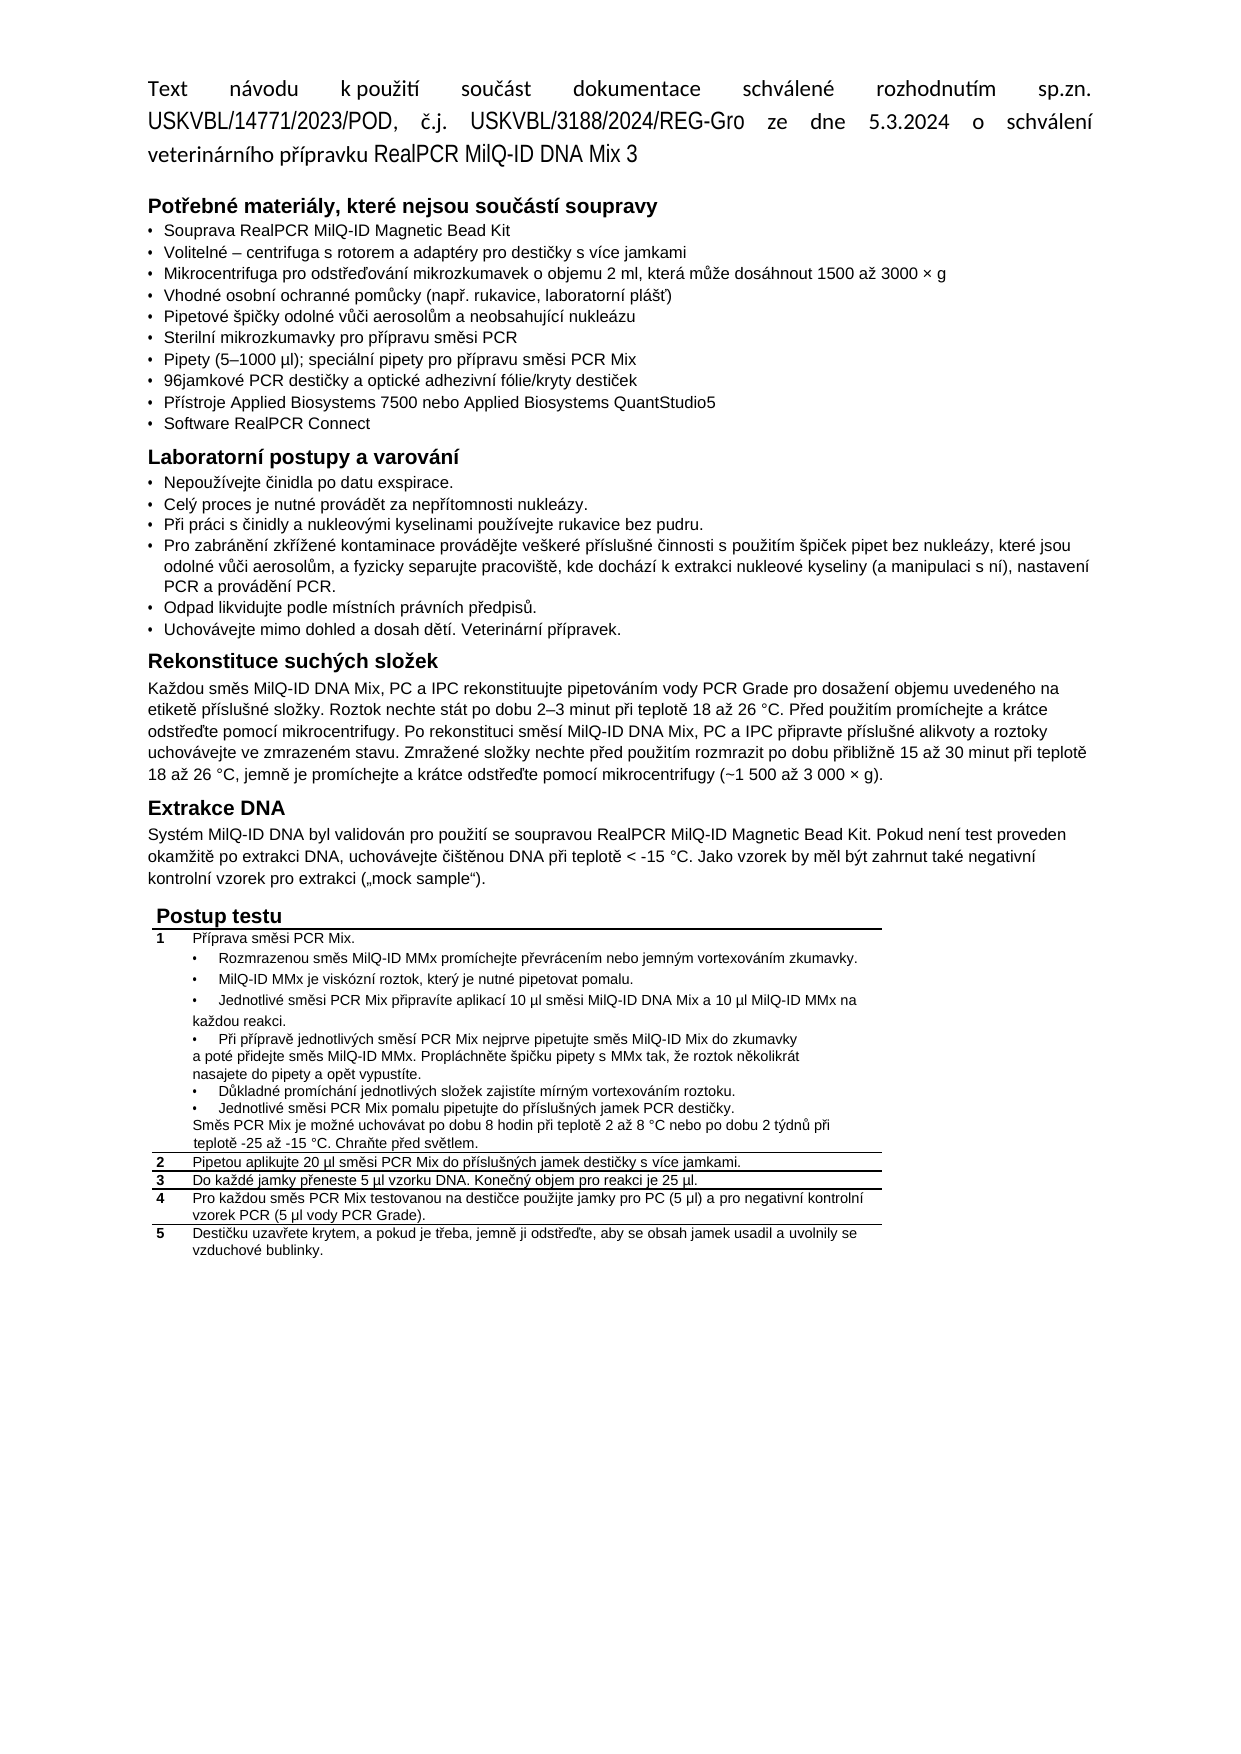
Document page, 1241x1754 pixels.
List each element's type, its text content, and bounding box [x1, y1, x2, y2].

table_cell 5 [152, 1225, 188, 1258]
list Pipety (5–1000 µl); speciální pipety pro přípravu směsi PCR Mix [148, 348, 1093, 370]
table_cell Pro každou směs PCR Mix testovanou na destičce použijte jamky pro PC (5 μl) a pro negativní kontrolní vzorek PCR (5 μl vody PCR Grade). [188, 1190, 882, 1223]
text Potřebné materiály, které nejsou součástí soupravy [148, 194, 1093, 218]
list Přístroje Applied Biosystems 7500 nebo Applied Biosystems QuantStudio5 [148, 391, 1093, 413]
list Nepoužívejte činidla po datu exspirace. [148, 473, 1093, 492]
list Při práci s činidly a nukleovými kyselinami používejte rukavice bez pudru. [148, 514, 1093, 535]
list Vhodné osobní ochranné pomůcky (např. rukavice, laboratorní plášť) [148, 284, 1093, 305]
table_cell 2 [152, 1153, 188, 1170]
list Mikrocentrifuga pro odstřeďování mikrozkumavek o objemu 2 ml, která může dosáhnout 1500 až 3000 × g [148, 262, 1093, 284]
text Extrakce DNA [148, 795, 1093, 819]
text Každou směs MilQ-ID DNA Mix, PC a IPC rekonstituujte pipetováním vody PCR Grade pro dosažení objemu uvedeného na etiketě příslušné složky. Roztok nechte stát po dobu 2–3 minut při teplotě 18 až 26 °C. Před použitím promíchejte a krátce odstřeďte pomocí mikrocentrifugy. Po rekonstituci směsí MilQ-ID DNA Mix, PC a IPC připravte příslušné alikvoty a roztoky uchovávejte ve zmrazeném stavu. Zmražené složky nechte před použitím rozmrazit po dobu přibližně 15 až 30 minut při teplotě 18 až 26 °C, jemně je promíchejte a krátce odstřeďte pomocí mikrocentrifugy (~1 500 až 3 000 × g). [148, 677, 1093, 784]
table_cell 3 [152, 1172, 188, 1188]
list Sterilní mikrozkumavky pro přípravu směsi PCR [148, 327, 1093, 348]
table_header Postup testu [152, 904, 882, 928]
table_cell Příprava směsi PCR Mix. Rozmrazenou směs MilQ-ID MMx promíchejte převrácením nebo jemným vortexováním zkumavky. MilQ-ID MMx je viskózní roztok, který je nutné pipetovat pomalu. Jednotlivé směsi PCR Mix připravíte aplikací 10 µl směsi MilQ-ID DNA Mix a 10 µl MilQ-ID MMx na každou reakci. Při přípravě jednotlivých směsí PCR Mix nejprve pipetujte směs MilQ-ID Mix do zkumavky a poté přidejte směs MilQ-ID MMx. Propláchněte špičku pipety s MMx tak, že roztok několikrát nasajete do pipety a opět vypustíte. Důkladné promíchání jednotlivých složek zajistíte mírným vortexováním roztoku. Jednotlivé směsi PCR Mix pomalu pipetujte do příslušných jamek PCR destičky. Směs PCR Mix je možné uchovávat po dobu 8 hodin při teplotě 2 až 8 °C nebo po dobu 2 týdnů při teplotě -25 až -15 °C. Chraňte před světlem. [188, 930, 882, 1152]
table_cell 1 [152, 930, 188, 1152]
table_cell Do každé jamky přeneste 5 µl vzorku DNA. Konečný objem pro reakci je 25 µl. [188, 1172, 882, 1188]
list Pro zabránění zkřížené kontaminace provádějte veškeré příslušné činnosti s použitím špiček pipet bez nukleázy, které jsou odolné vůči aerosolům, a fyzicky separujte pracoviště, kde dochází k extrakci nukleové kyseliny (a manipulaci s ní), nastavení PCR a provádění PCR. [148, 536, 1093, 597]
text Rekonstituce suchých složek [148, 649, 1093, 673]
list 96jamkové PCR destičky a optické adhezivní fólie/kryty destiček [148, 370, 1093, 391]
list Odpad likvidujte podle místních právních předpisů. [148, 598, 1093, 618]
list Souprava RealPCR MilQ-ID Magnetic Bead Kit [148, 219, 1093, 241]
text Systém MilQ-ID DNA byl validován pro použití se soupravou RealPCR MilQ-ID Magnetic Bead Kit. Pokud není test proveden okamžitě po extrakci DNA, uchovávejte čištěnou DNA při teplotě < -15 °C. Jako vzorek by měl být zahrnut také negativní kontrolní vzorek pro extrakci („mock sample“). [148, 823, 1093, 889]
list Software RealPCR Connect [148, 413, 1093, 434]
table_cell Destičku uzavřete krytem, a pokud je třeba, jemně ji odstřeďte, aby se obsah jamek usadil a uvolnily se vzduchové bublinky. [188, 1225, 882, 1258]
table_cell Pipetou aplikujte 20 µl směsi PCR Mix do příslušných jamek destičky s více jamkami. [188, 1153, 882, 1170]
table_cell 4 [152, 1190, 188, 1223]
list Uchovávejte mimo dohled a dosah dětí. Veterinární přípravek. [148, 619, 1093, 639]
list Celý proces je nutné provádět za nepřítomnosti nukleázy. [148, 494, 1093, 513]
list Pipetové špičky odolné vůči aerosolům a neobsahující nukleázu [148, 305, 1093, 327]
text Laboratorní postupy a varování [148, 445, 1093, 469]
list Volitelné – centrifuga s rotorem a adaptéry pro destičky s více jamkami [148, 241, 1093, 262]
